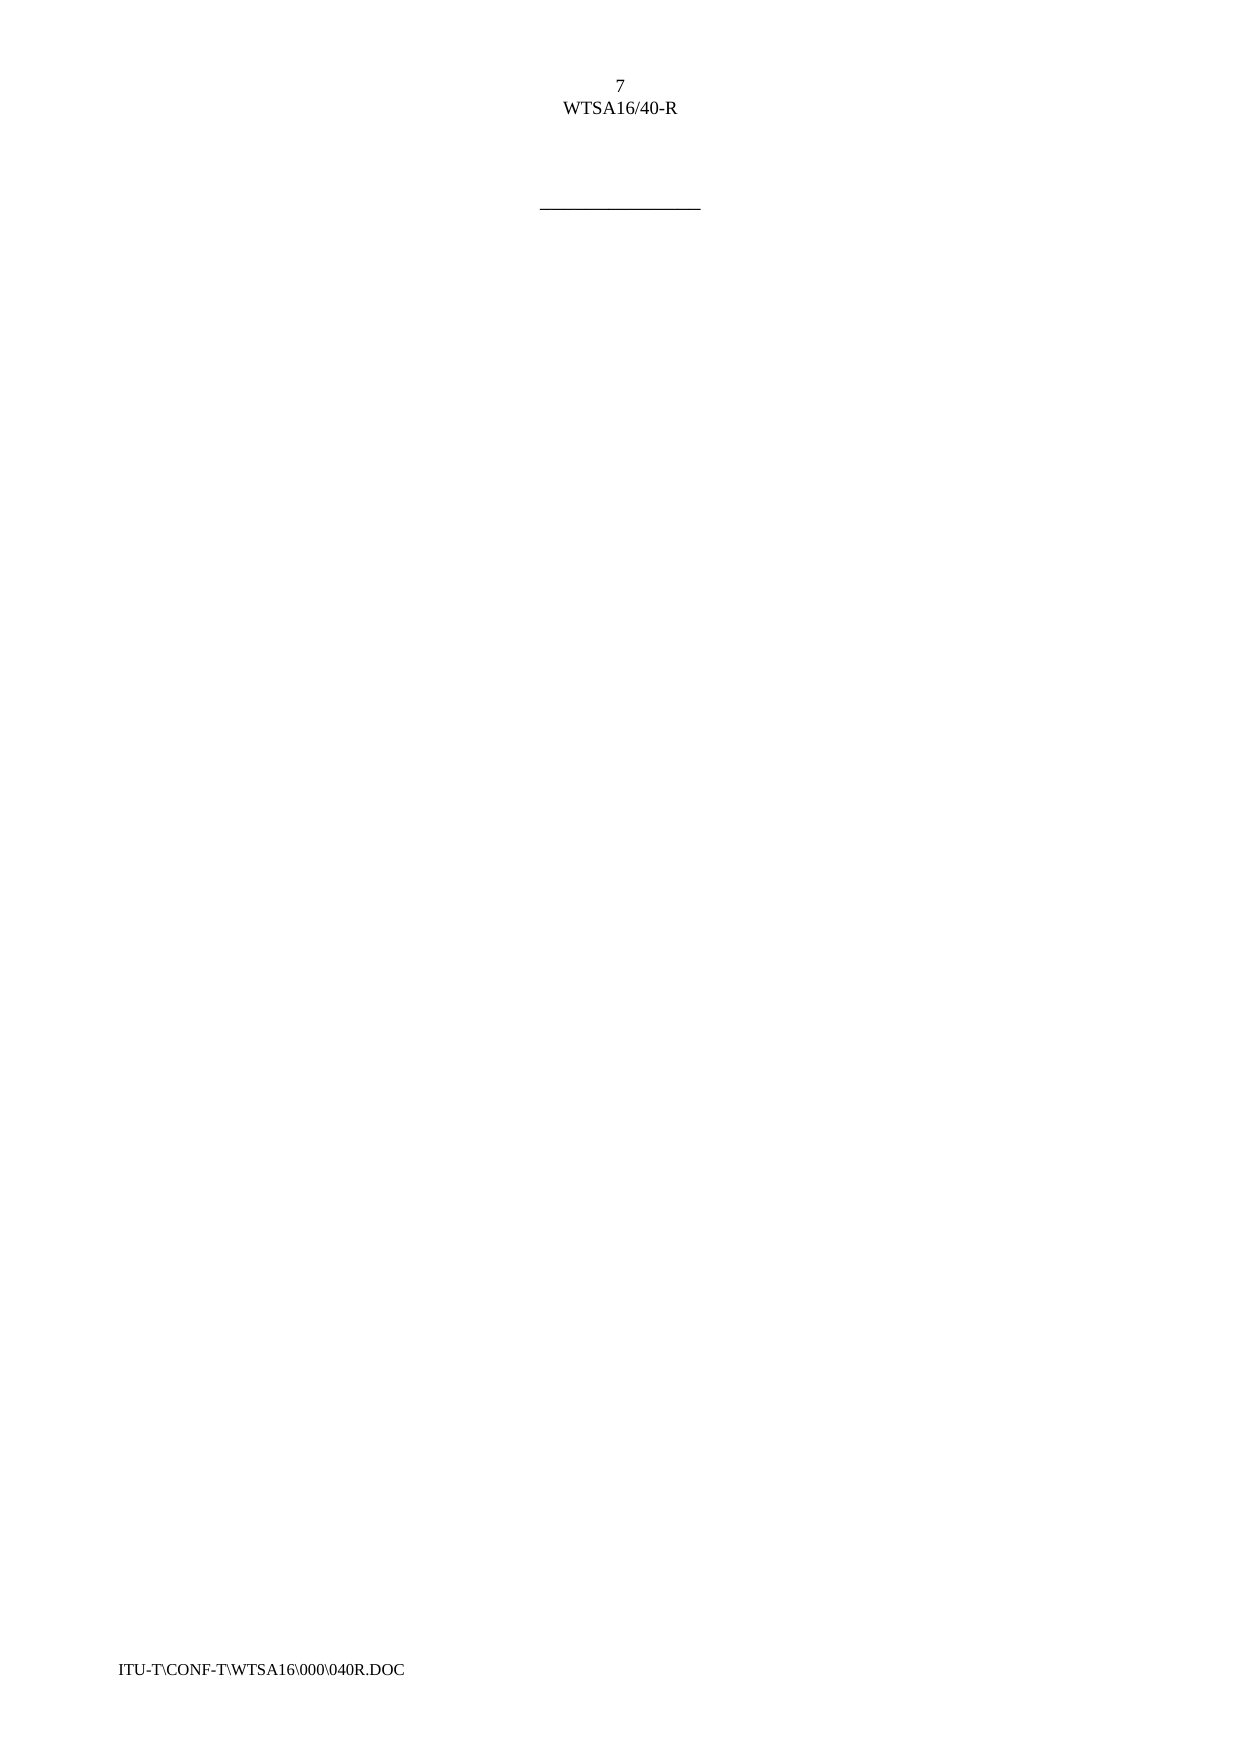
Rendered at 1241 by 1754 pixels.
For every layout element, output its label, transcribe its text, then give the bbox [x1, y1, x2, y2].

text ______________ [118, 187, 1122, 213]
